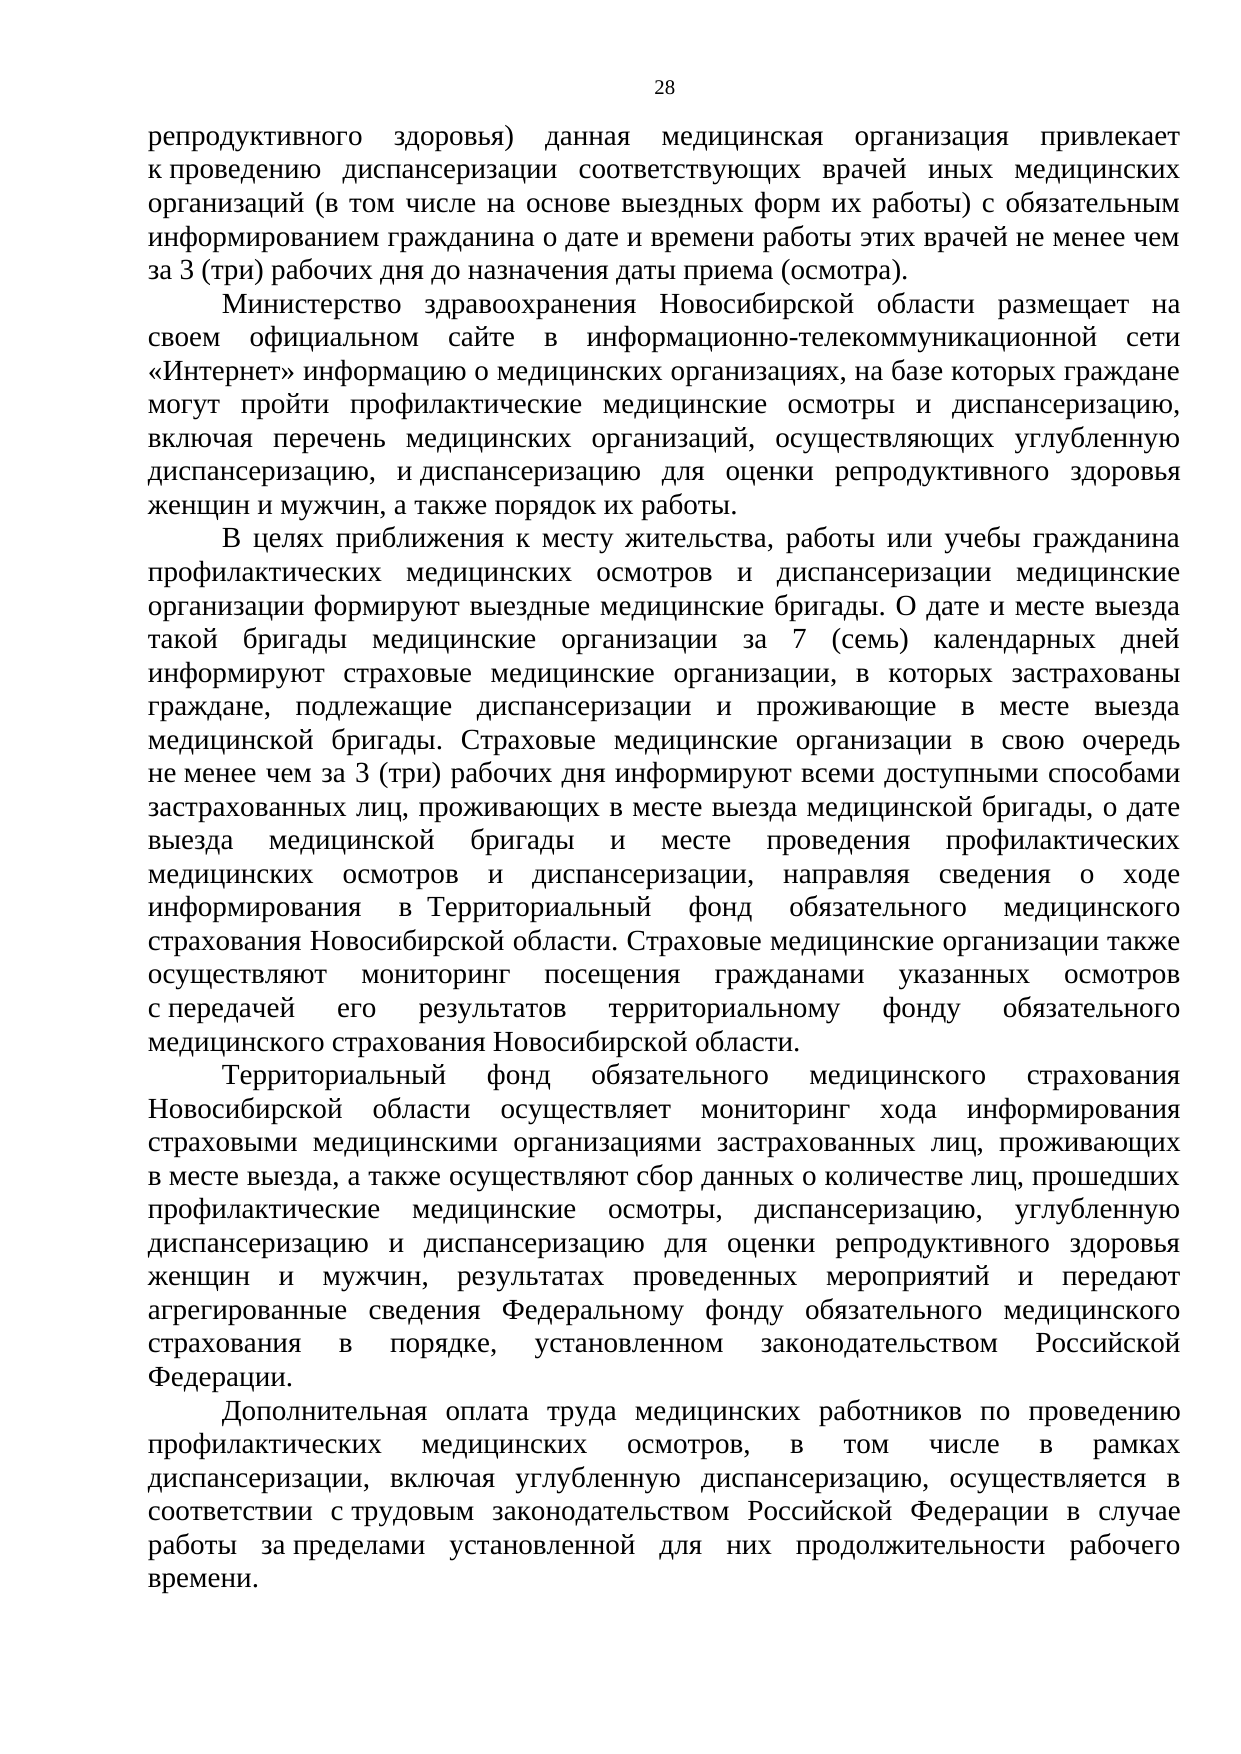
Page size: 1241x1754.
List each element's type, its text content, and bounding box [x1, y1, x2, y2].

text В целях приближения к месту жительства, работы или учебы гражданина профилактических медицинских осмотров и диспансеризации медицинские организации формируют выездные медицинские бригады. О дате и месте выезда такой бригады медицинские организации за 7 (семь) календарных дней информируют страховые медицинские организации, в которых застрахованы граждане, подлежащие диспансеризации и проживающие в месте выезда медицинской бригады. Страховые медицинские организации в свою очередь не менее чем за 3 (три) рабочих дня информируют всеми доступными способами застрахованных лиц, проживающих в месте выезда медицинской бригады, о дате выезда медицинской бригады и месте проведения профилактических медицинских осмотров и диспансеризации, направляя сведения о ходе информирования в Территориальный фонд обязательного медицинского страхования Новосибирской области. Страховые медицинские организации также осуществляют мониторинг посещения гражданами указанных осмотров с передачей его результатов территориальному фонду обязательного медицинского страхования Новосибирской области. [148, 521, 1181, 1057]
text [148, 118, 1181, 286]
text Территориальный фонд обязательного медицинского страхования Новосибирской области осуществляет мониторинг хода информирования страховыми медицинскими организациями застрахованных лиц, проживающих в месте выезда, а также осуществляют сбор данных о количестве лиц, прошедших профилактические медицинские осмотры, диспансеризацию, углубленную диспансеризацию и диспансеризацию для оценки репродуктивного здоровья женщин и мужчин, результатах проведенных мероприятий и передают агрегированные сведения Федеральному фонду обязательного медицинского страхования в порядке, установленном законодательством Российской Федерации. [148, 1057, 1181, 1393]
text Министерство здравоохранения Новосибирской области размещает на своем официальном сайте в информационно-телекоммуникационной сети «Интернет» информацию о медицинских организациях, на базе которых граждане могут пройти профилактические медицинские осмотры и диспансеризацию, включая перечень медицинских организаций, осуществляющих углубленную диспансеризацию, и диспансеризацию для оценки репродуктивного здоровья женщин и мужчин, а также порядок их работы. [148, 286, 1181, 521]
text Дополнительная оплата труда медицинских работников по проведению профилактических медицинских осмотров, в том числе в рамках диспансеризации, включая углубленную диспансеризацию, осуществляется в соответствии с трудовым законодательством Российской Федерации в случае работы за пределами установленной для них продолжительности рабочего времени. [148, 1393, 1181, 1594]
